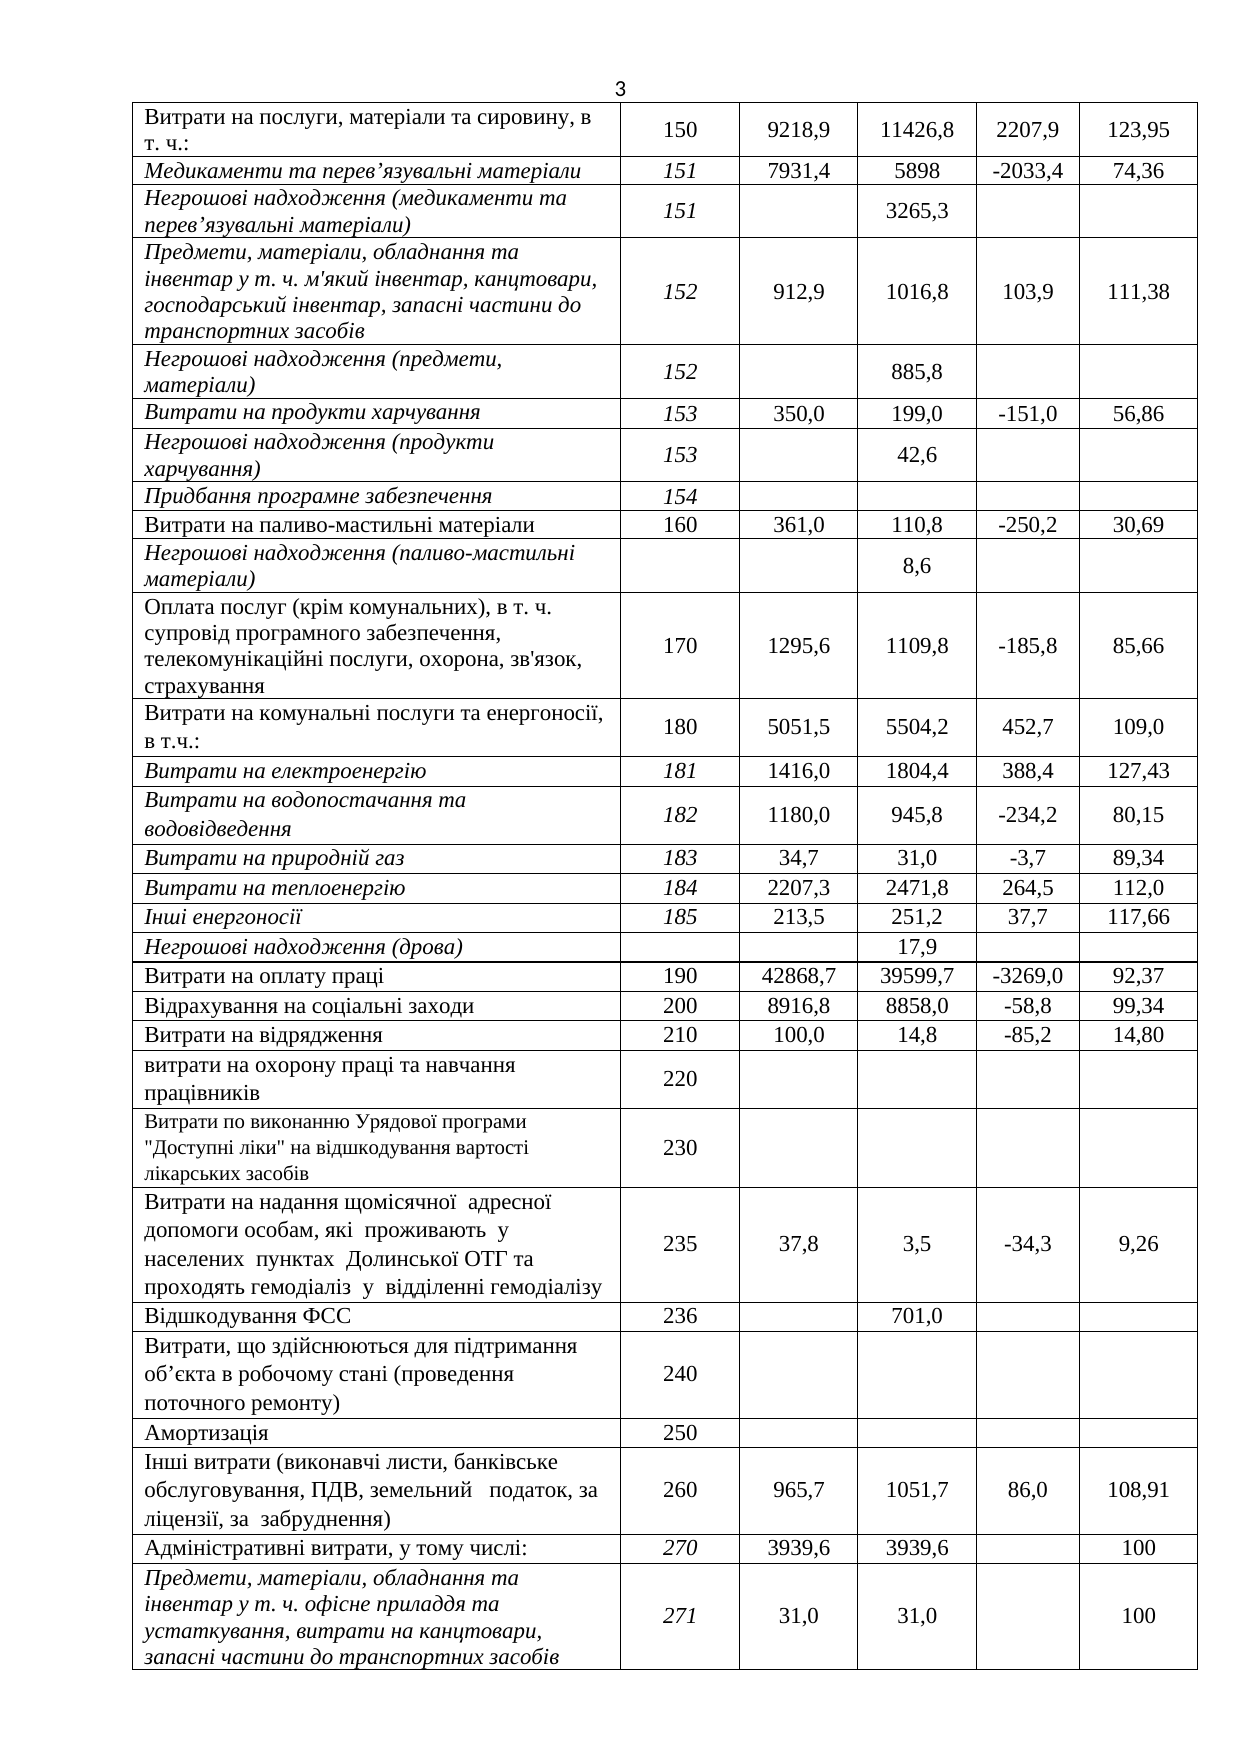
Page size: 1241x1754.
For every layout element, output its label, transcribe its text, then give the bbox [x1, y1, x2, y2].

table_cell [740, 1109, 857, 1187]
table_cell 153 [621, 399, 739, 427]
table_cell 151 [621, 157, 739, 183]
table_cell [858, 1051, 976, 1108]
table_cell [740, 1419, 857, 1447]
table_cell 111,38 [1080, 238, 1197, 344]
table_cell [977, 1303, 1079, 1331]
table_cell 103,9 [977, 238, 1079, 344]
table_cell 361,0 [740, 511, 857, 538]
table_cell Витрати на відрядження [133, 1021, 620, 1050]
table_cell 100 [1080, 1564, 1197, 1669]
table_cell 452,7 [977, 699, 1079, 756]
table_cell 89,34 [1080, 845, 1197, 873]
table_cell 264,5 [977, 874, 1079, 902]
table_cell 80,15 [1080, 787, 1197, 843]
table_cell 3,5 [858, 1188, 976, 1302]
table_cell 31,0 [740, 1564, 857, 1669]
table_cell Відшкодування ФСС [133, 1303, 620, 1331]
table_cell [977, 345, 1079, 397]
table_cell -3269,0 [977, 963, 1079, 991]
table_cell 86,0 [977, 1448, 1079, 1533]
table_cell 42,6 [858, 429, 976, 481]
table_cell 235 [621, 1188, 739, 1302]
table_cell Інші енергоносії [133, 904, 620, 932]
table_cell Адміністративні витрати, у тому числі: [133, 1535, 620, 1563]
table_cell [740, 1332, 857, 1417]
table_cell 271 [621, 1564, 739, 1669]
table_cell 1051,7 [858, 1448, 976, 1533]
table_cell [977, 1535, 1079, 1563]
table_cell [1080, 429, 1197, 481]
table_cell 5504,2 [858, 699, 976, 756]
table_cell 236 [621, 1303, 739, 1331]
table_cell 30,69 [1080, 511, 1197, 538]
table_cell 109,0 [1080, 699, 1197, 756]
table_cell 3265,3 [858, 185, 976, 237]
table_cell -185,8 [977, 593, 1079, 698]
table_cell Витрати на теплоенергію [133, 874, 620, 902]
table_cell 3939,6 [858, 1535, 976, 1563]
table_cell 1180,0 [740, 787, 857, 843]
table_cell витрати на охорону праці та навчання працівників [133, 1051, 620, 1108]
table_cell Предмети, матеріали, обладнання та інвентар у т. ч. м'який інвентар, канцтовари, господарський інвентар, запасні частини до транспортних засобів [133, 238, 620, 344]
table_cell 270 [621, 1535, 739, 1563]
table_cell [977, 1564, 1079, 1669]
table_cell 100,0 [740, 1021, 857, 1050]
table_cell 5898 [858, 157, 976, 183]
table_cell 885,8 [858, 345, 976, 397]
table_cell 2207,9 [977, 103, 1079, 156]
table_cell 151 [621, 185, 739, 237]
table_cell Предмети, матеріали, обладнання та інвентар у т. ч. офісне приладдя та устаткування, витрати на канцтовари, запасні частини до транспортних засобів [133, 1564, 620, 1669]
table_cell Витрати, що здійснюються для підтримання об’єкта в робочому стані (проведення поточного ремонту) [133, 1332, 620, 1417]
table_cell 9218,9 [740, 103, 857, 156]
table_cell 200 [621, 992, 739, 1020]
table_cell 2207,3 [740, 874, 857, 902]
table_cell 11426,8 [858, 103, 976, 156]
table_cell 108,91 [1080, 1448, 1197, 1533]
table_cell Витрати на продукти харчування [133, 399, 620, 427]
table_cell 150 [621, 103, 739, 156]
table_cell 350,0 [740, 399, 857, 427]
table_cell 14,80 [1080, 1021, 1197, 1050]
table_cell [858, 482, 976, 510]
table_cell -3,7 [977, 845, 1079, 873]
table_cell 92,37 [1080, 963, 1197, 991]
table_cell 230 [621, 1109, 739, 1187]
table_cell -250,2 [977, 511, 1079, 538]
table_cell Витрати по виконанню Урядової програми "Доступні ліки" на відшкодування вартості лікарських засобів [133, 1109, 620, 1187]
table_cell 240 [621, 1332, 739, 1417]
table_cell Відрахування на соціальні заходи [133, 992, 620, 1020]
table_cell 181 [621, 757, 739, 786]
table_cell 112,0 [1080, 874, 1197, 902]
table_cell 199,0 [858, 399, 976, 427]
table_cell 1295,6 [740, 593, 857, 698]
table_cell 152 [621, 345, 739, 397]
table_cell [1080, 1303, 1197, 1331]
table_cell 1804,4 [858, 757, 976, 786]
table_cell 5051,5 [740, 699, 857, 756]
table_cell [621, 539, 739, 592]
table_cell Витрати на паливо-мастильні матеріали [133, 511, 620, 538]
table_cell 99,34 [1080, 992, 1197, 1020]
table_cell 39599,7 [858, 963, 976, 991]
table_cell [740, 345, 857, 397]
table_cell Витрати на електроенергію [133, 757, 620, 786]
table_cell 1016,8 [858, 238, 976, 344]
table_cell [977, 1332, 1079, 1417]
table_cell Негрошові надходження (паливо-мастильні матеріали) [133, 539, 620, 592]
table_cell 180 [621, 699, 739, 756]
table_cell [1080, 933, 1197, 961]
table_cell 160 [621, 511, 739, 538]
table_cell 170 [621, 593, 739, 698]
table_cell Витрати на водопостачання та водовідведення [133, 787, 620, 843]
table_cell 8916,8 [740, 992, 857, 1020]
table_cell 945,8 [858, 787, 976, 843]
table_cell 42868,7 [740, 963, 857, 991]
table_cell -58,8 [977, 992, 1079, 1020]
table_cell [1080, 345, 1197, 397]
table_cell 123,95 [1080, 103, 1197, 156]
table_cell Амортизація [133, 1419, 620, 1447]
table_cell 210 [621, 1021, 739, 1050]
table_cell Витрати на послуги, матеріали та сировину, в т. ч.: [133, 103, 620, 156]
table_cell [977, 429, 1079, 481]
table_cell 85,66 [1080, 593, 1197, 698]
table_cell 388,4 [977, 757, 1079, 786]
table_cell 250 [621, 1419, 739, 1447]
table_cell Оплата послуг (крім комунальних), в т. ч. супровід програмного забезпечення, телекомунікаційні послуги, охорона, зв'язок, страхування [133, 593, 620, 698]
table_cell 182 [621, 787, 739, 843]
table_cell 154 [621, 482, 739, 510]
table_cell [740, 1051, 857, 1108]
table_cell [740, 185, 857, 237]
table_cell 17,9 [858, 933, 976, 961]
table_cell 37,7 [977, 904, 1079, 932]
table_cell Витрати на надання щомісячної адресної допомоги особам, які проживають у населених пунктах Долинської ОТГ та проходять гемодіаліз у відділенні гемодіалізу [133, 1188, 620, 1302]
table_cell Медикаменти та перев’язувальні матеріали [133, 157, 620, 183]
table_cell 183 [621, 845, 739, 873]
table_cell [977, 482, 1079, 510]
table_cell 117,66 [1080, 904, 1197, 932]
table_cell 8,6 [858, 539, 976, 592]
table_cell 965,7 [740, 1448, 857, 1533]
table_cell [1080, 1332, 1197, 1417]
table_cell [977, 185, 1079, 237]
table_cell Негрошові надходження (медикаменти та перев’язувальні матеріали) [133, 185, 620, 237]
table_cell [1080, 539, 1197, 592]
table_cell 56,86 [1080, 399, 1197, 427]
table_cell 260 [621, 1448, 739, 1533]
table_cell 8858,0 [858, 992, 976, 1020]
table_cell 251,2 [858, 904, 976, 932]
table_cell [740, 1303, 857, 1331]
table_cell -151,0 [977, 399, 1079, 427]
table_cell 34,7 [740, 845, 857, 873]
table_cell [740, 539, 857, 592]
table_cell Придбання програмне забезпечення [133, 482, 620, 510]
table_cell 152 [621, 238, 739, 344]
table_cell 31,0 [858, 845, 976, 873]
table_cell 701,0 [858, 1303, 976, 1331]
table_cell [1080, 185, 1197, 237]
table_cell [740, 429, 857, 481]
table_cell [1080, 1419, 1197, 1447]
table_cell 1109,8 [858, 593, 976, 698]
table_cell 100 [1080, 1535, 1197, 1563]
table_cell 190 [621, 963, 739, 991]
table_cell 14,8 [858, 1021, 976, 1050]
table_cell [977, 1419, 1079, 1447]
table_cell Негрошові надходження (дрова) [133, 933, 620, 961]
table_cell [858, 1332, 976, 1417]
table_cell 9,26 [1080, 1188, 1197, 1302]
table_cell 74,36 [1080, 157, 1197, 183]
table_cell 2471,8 [858, 874, 976, 902]
table_cell 110,8 [858, 511, 976, 538]
table_cell 1416,0 [740, 757, 857, 786]
table_cell 153 [621, 429, 739, 481]
table_cell [977, 1109, 1079, 1187]
table_cell 220 [621, 1051, 739, 1108]
table_cell [977, 539, 1079, 592]
table_cell Витрати на комунальні послуги та енергоносії, в т.ч.: [133, 699, 620, 756]
table_cell [1080, 1051, 1197, 1108]
table_cell 37,8 [740, 1188, 857, 1302]
table_cell 213,5 [740, 904, 857, 932]
table_cell -85,2 [977, 1021, 1079, 1050]
table_cell Інші витрати (виконавчі листи, банківське обслуговування, ПДВ, земельний податок, за ліцензії, за забруднення) [133, 1448, 620, 1533]
table_cell [977, 1051, 1079, 1108]
table_cell 3939,6 [740, 1535, 857, 1563]
table_cell 127,43 [1080, 757, 1197, 786]
table_cell -2033,4 [977, 157, 1079, 183]
table_cell -234,2 [977, 787, 1079, 843]
table_cell 184 [621, 874, 739, 902]
table_cell Негрошові надходження (продукти харчування) [133, 429, 620, 481]
table_cell 31,0 [858, 1564, 976, 1669]
table_cell [858, 1109, 976, 1187]
table_cell [621, 933, 739, 961]
table_cell [740, 933, 857, 961]
table_cell Негрошові надходження (предмети, матеріали) [133, 345, 620, 397]
table_cell 185 [621, 904, 739, 932]
table_cell [740, 482, 857, 510]
table_cell [1080, 1109, 1197, 1187]
table_cell [858, 1419, 976, 1447]
table_cell -34,3 [977, 1188, 1079, 1302]
table_cell 912,9 [740, 238, 857, 344]
table_cell [1080, 482, 1197, 510]
table_cell 7931,4 [740, 157, 857, 183]
table_cell Витрати на природній газ [133, 845, 620, 873]
table_cell Витрати на оплату праці [133, 963, 620, 991]
table_cell [977, 933, 1079, 961]
